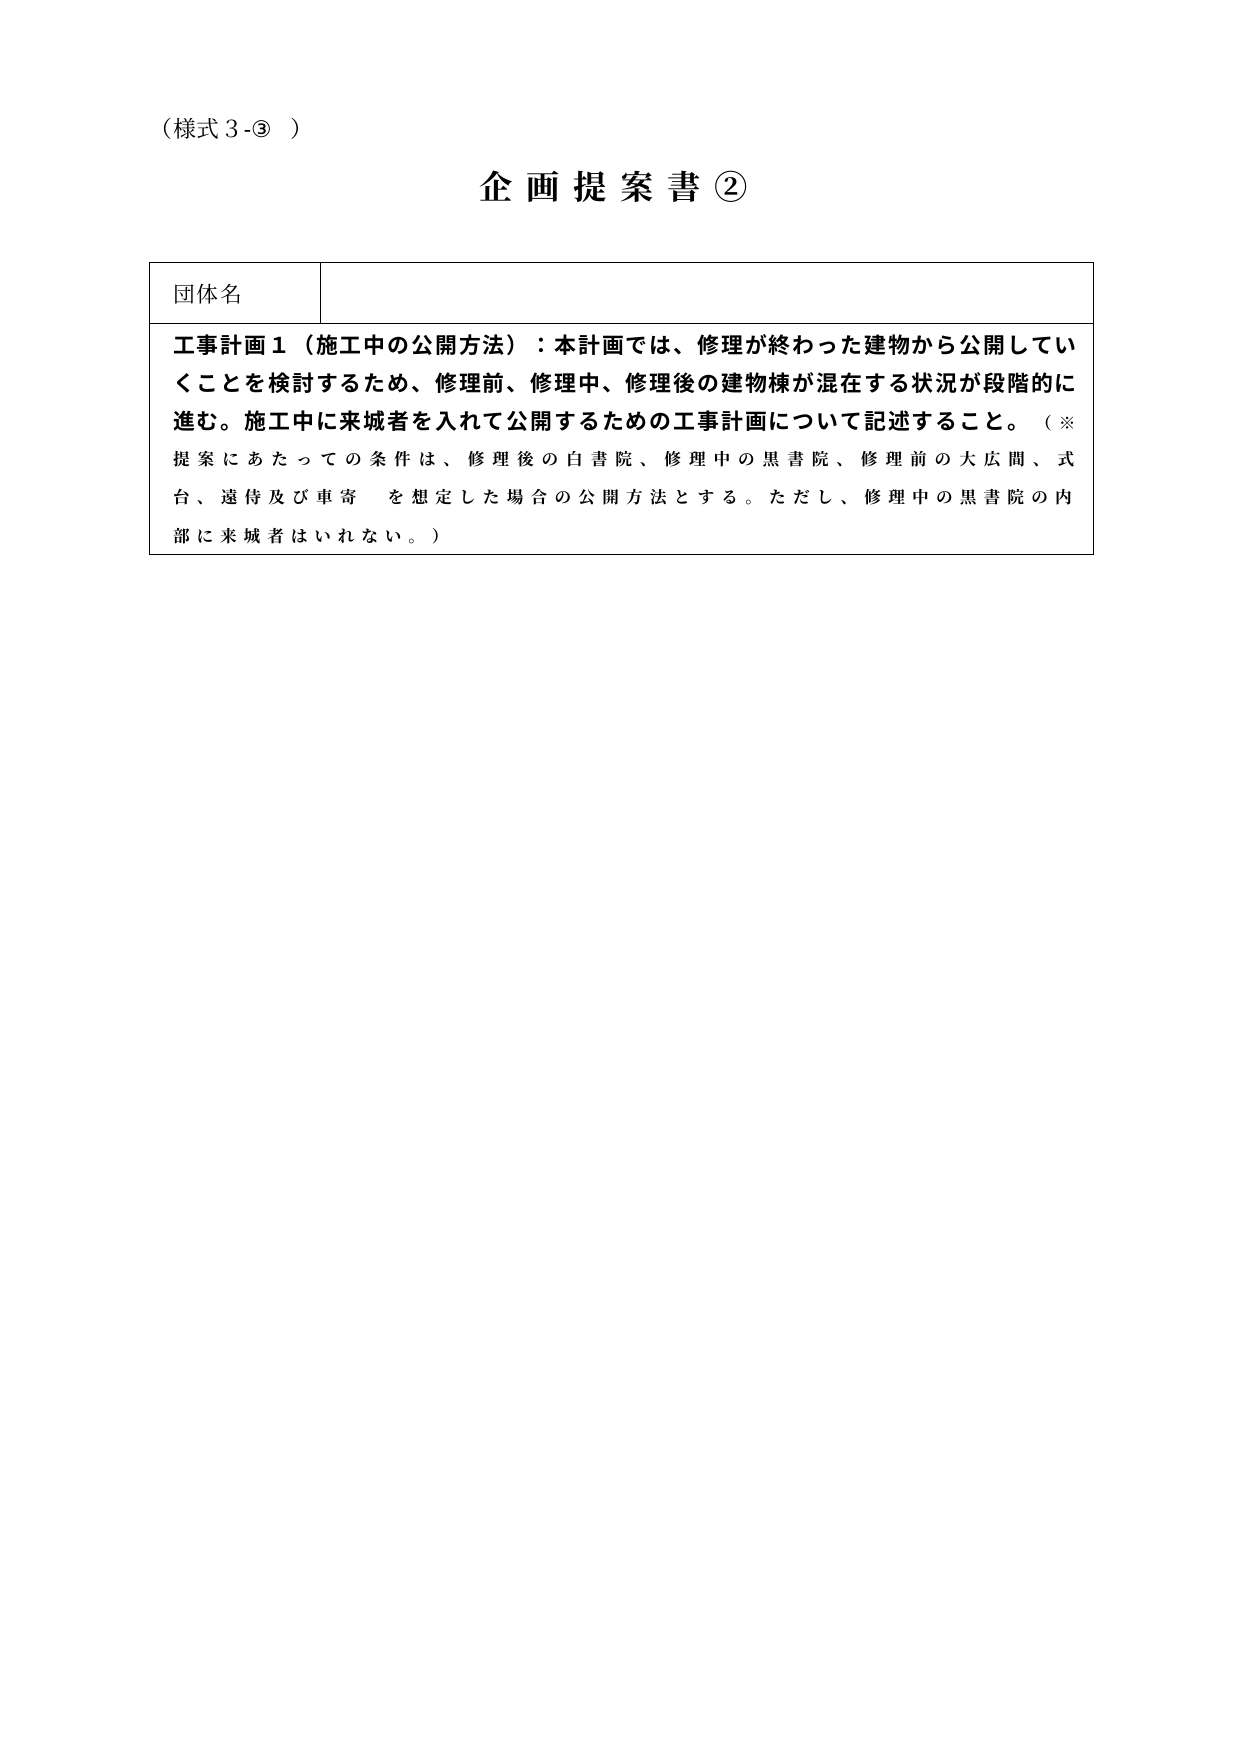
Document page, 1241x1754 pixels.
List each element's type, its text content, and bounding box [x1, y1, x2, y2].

table_header [321, 263, 1093, 323]
text 企画提案書② [149, 147, 1091, 224]
text （様式３-③） [149, 109, 1091, 147]
table_header 団体名 [150, 263, 320, 323]
table_cell 工事計画１（施工中の公開方法）：本計画では、修理が終わった建物から公開していくことを検討するため、修理前、修理中、修理後の建物棟が混在する状況が段階的に進む。施工中に来城者を入れて公開するための工事計画について記述すること。（※提案にあたっての条件は、修理後の白書院、修理中の黒書院、修理前の大広間、式台、遠侍及び車寄 を想定した場合の公開方法とする。ただし、修理中の黒書院の内部に来城者はいれない。） [150, 324, 1093, 554]
